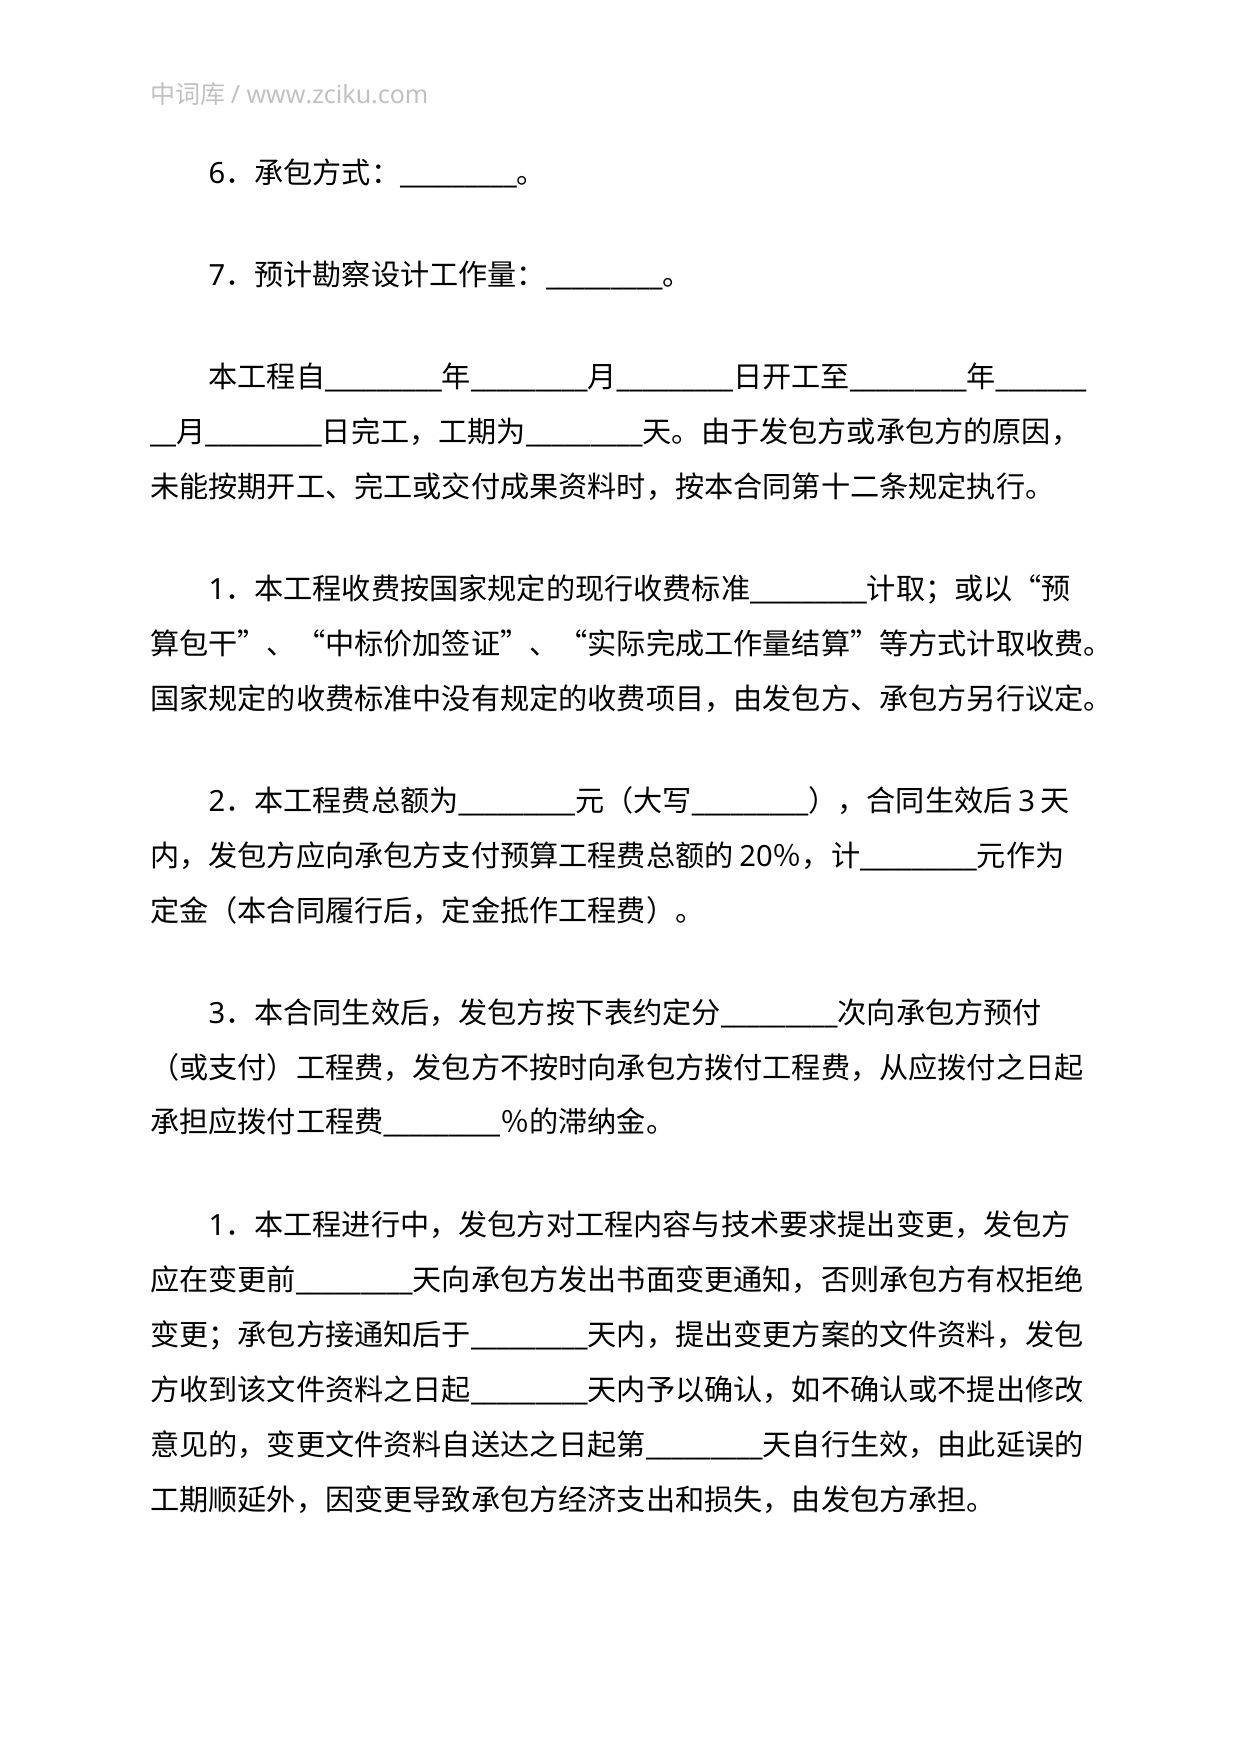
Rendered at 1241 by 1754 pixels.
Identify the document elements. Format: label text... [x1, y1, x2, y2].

text 7．预计勘察设计工作量：_________。 [150, 252, 1090, 294]
text 2．本工程费总额为_________元（大写_________），合同生效后3天内，发包方应向承包方支付预算工程费总额的20％，计_________元作为定金（本合同履行后，定金抵作工程费）。 [150, 777, 1090, 930]
text 3．本合同生效后，发包方按下表约定分_________次向承包方预付（或支付）工程费，发包方不按时向承包方拨付工程费，从应拨付之日起承担应拨付工程费_________％的滞纳金。 [150, 989, 1090, 1141]
text 本工程自_________年_________月_________日开工至_________年_________月_________日完工，工期为_________天。由于发包方或承包方的原因，未能按期开工、完工或交付成果资料时，按本合同第十二条规定执行。 [150, 354, 1090, 506]
text 1．本工程收费按国家规定的现行收费标准_________计取；或以“预算包干”、“中标价加签证”、“实际完成工作量结算”等方式计取收费。国家规定的收费标准中没有规定的收费项目，由发包方、承包方另行议定。 [150, 566, 1090, 718]
text 6．承包方式：_________。 [150, 150, 1090, 192]
text 1．本工程进行中，发包方对工程内容与技术要求提出变更，发包方应在变更前_________天向承包方发出书面变更通知，否则承包方有权拒绝变更；承包方接通知后于_________天内，提出变更方案的文件资料，发包方收到该文件资料之日起_________天内予以确认，如不确认或不提出修改意见的，变更文件资料自送达之日起第_________天自行生效，由此延误的工期顺延外，因变更导致承包方经济支出和损失，由发包方承担。 [150, 1201, 1090, 1518]
